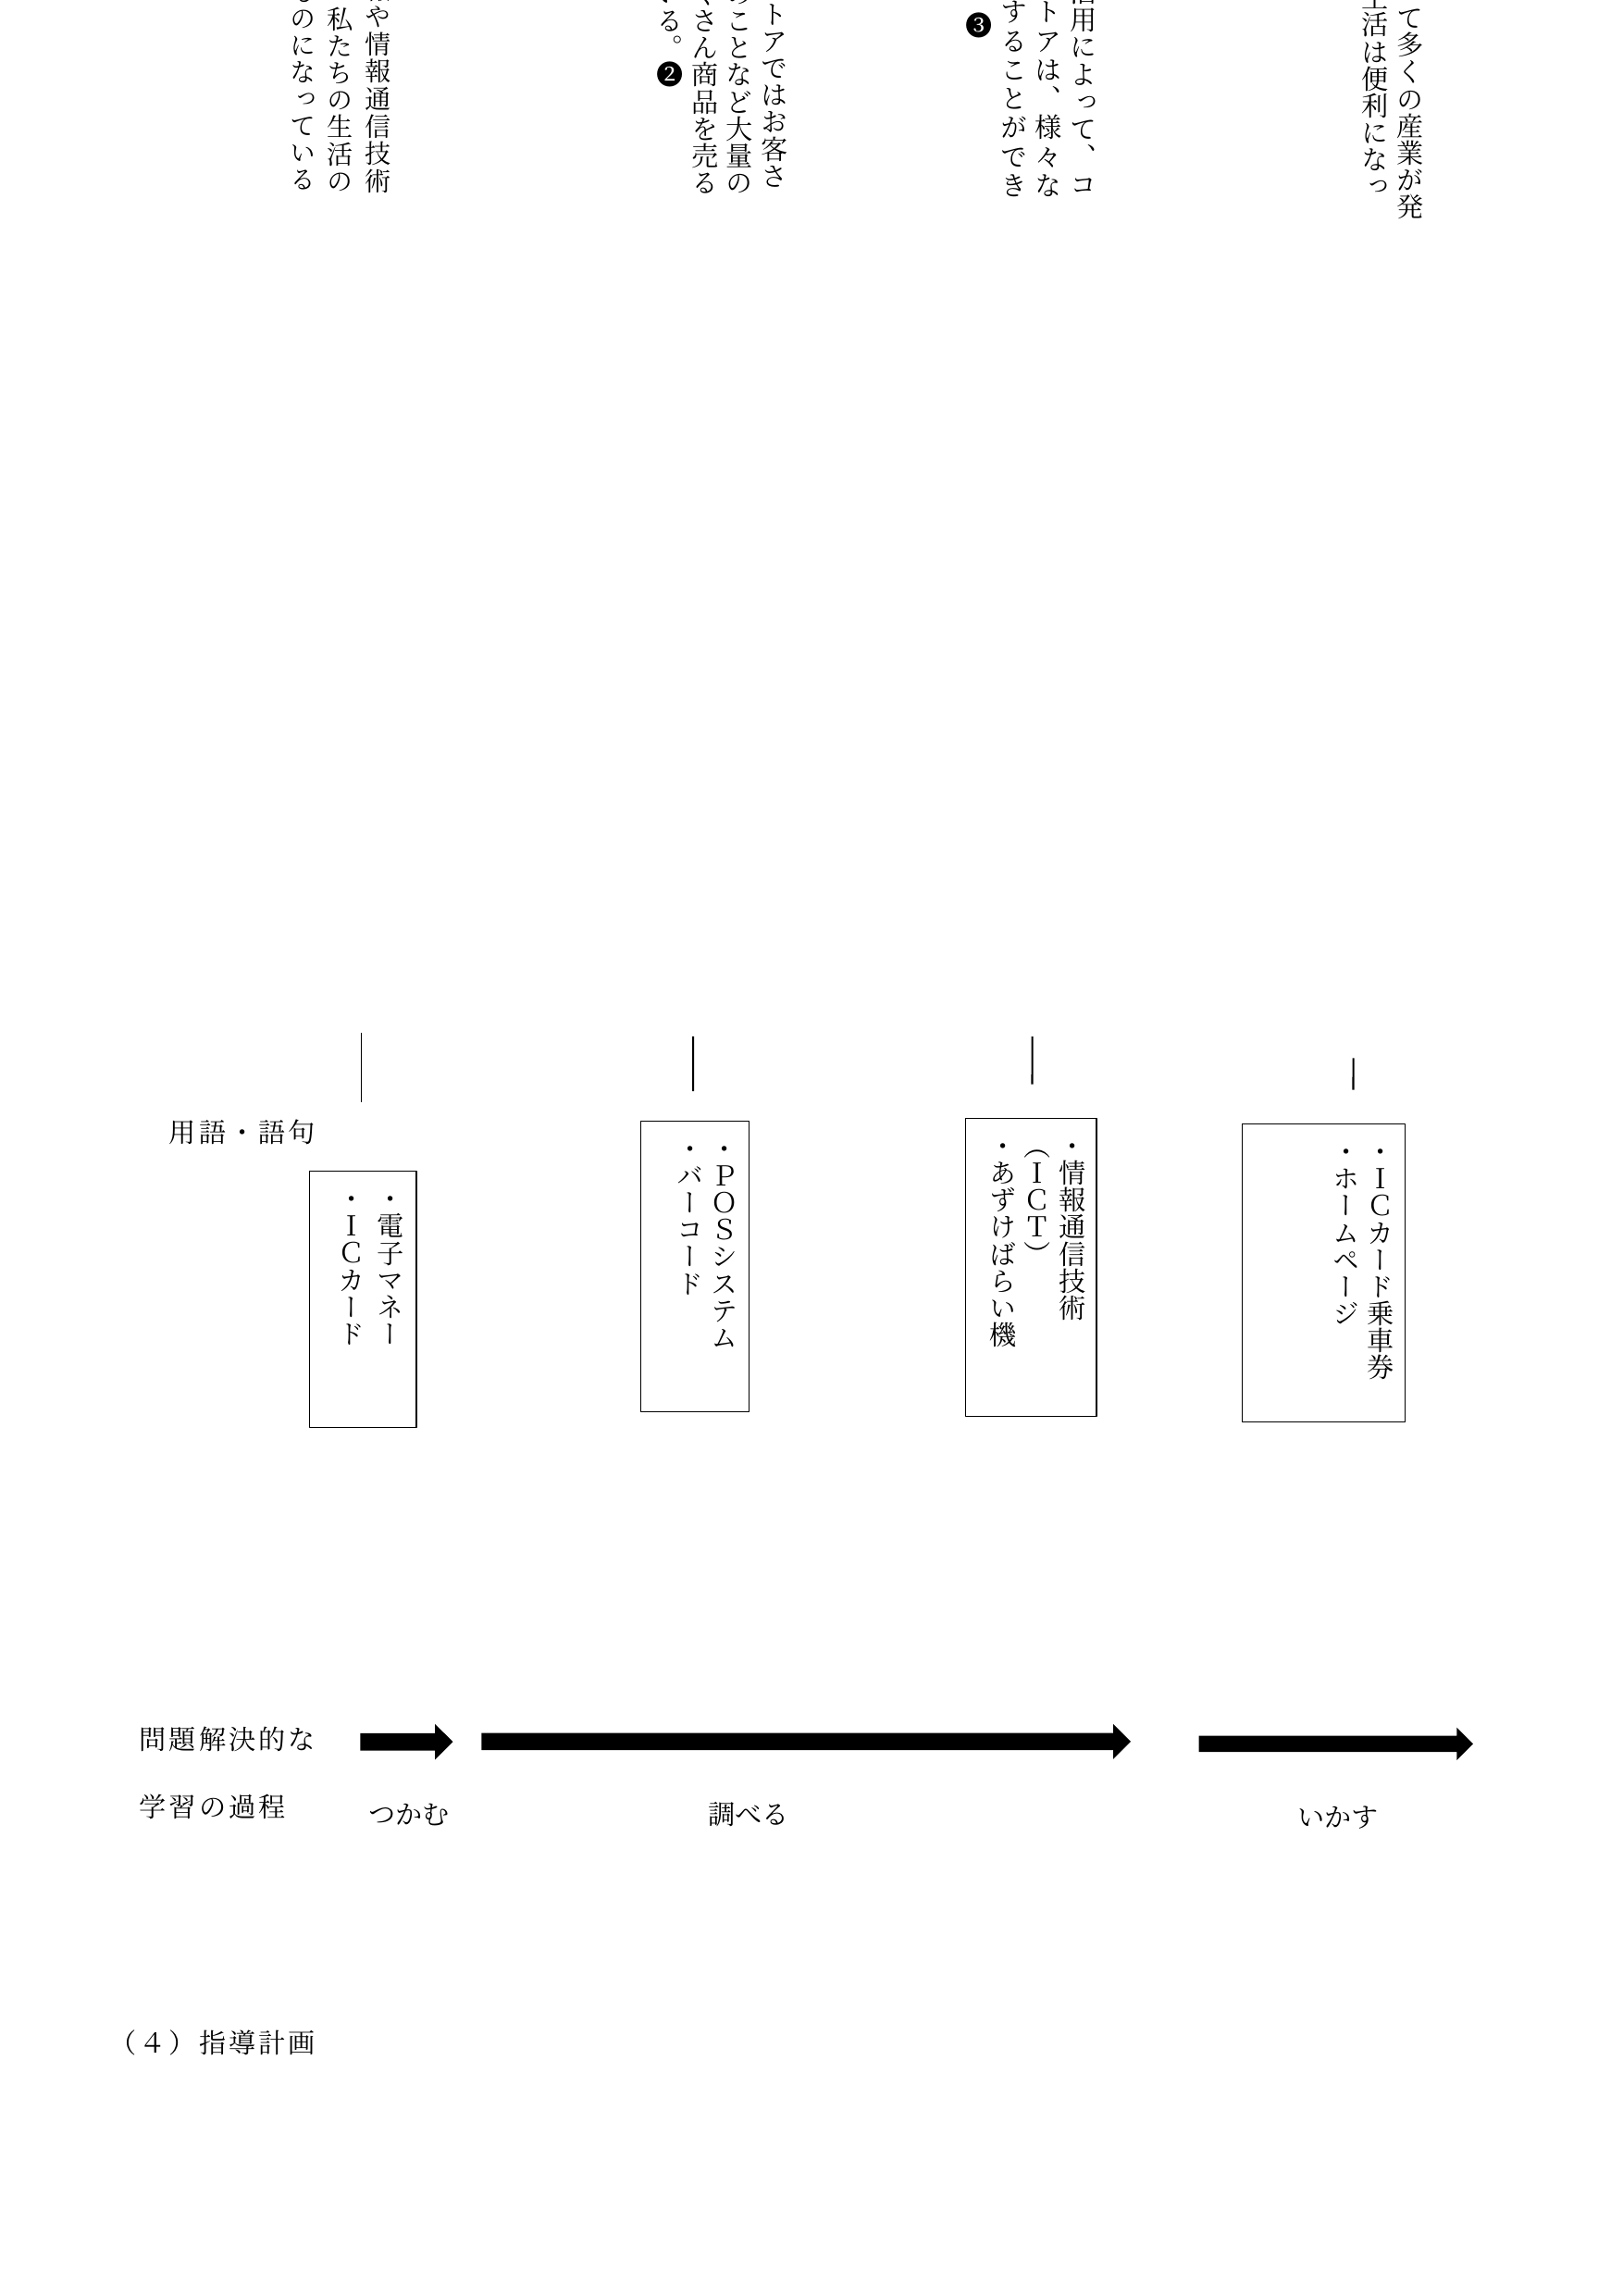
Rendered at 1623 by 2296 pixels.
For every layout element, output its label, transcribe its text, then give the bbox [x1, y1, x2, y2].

text 用語・語句 [109, 1097, 1514, 1164]
text 問題解決的な [109, 1705, 1514, 1771]
text （４）指導計画 [109, 2008, 1514, 2076]
text 学習の過程 [109, 1771, 1514, 1839]
